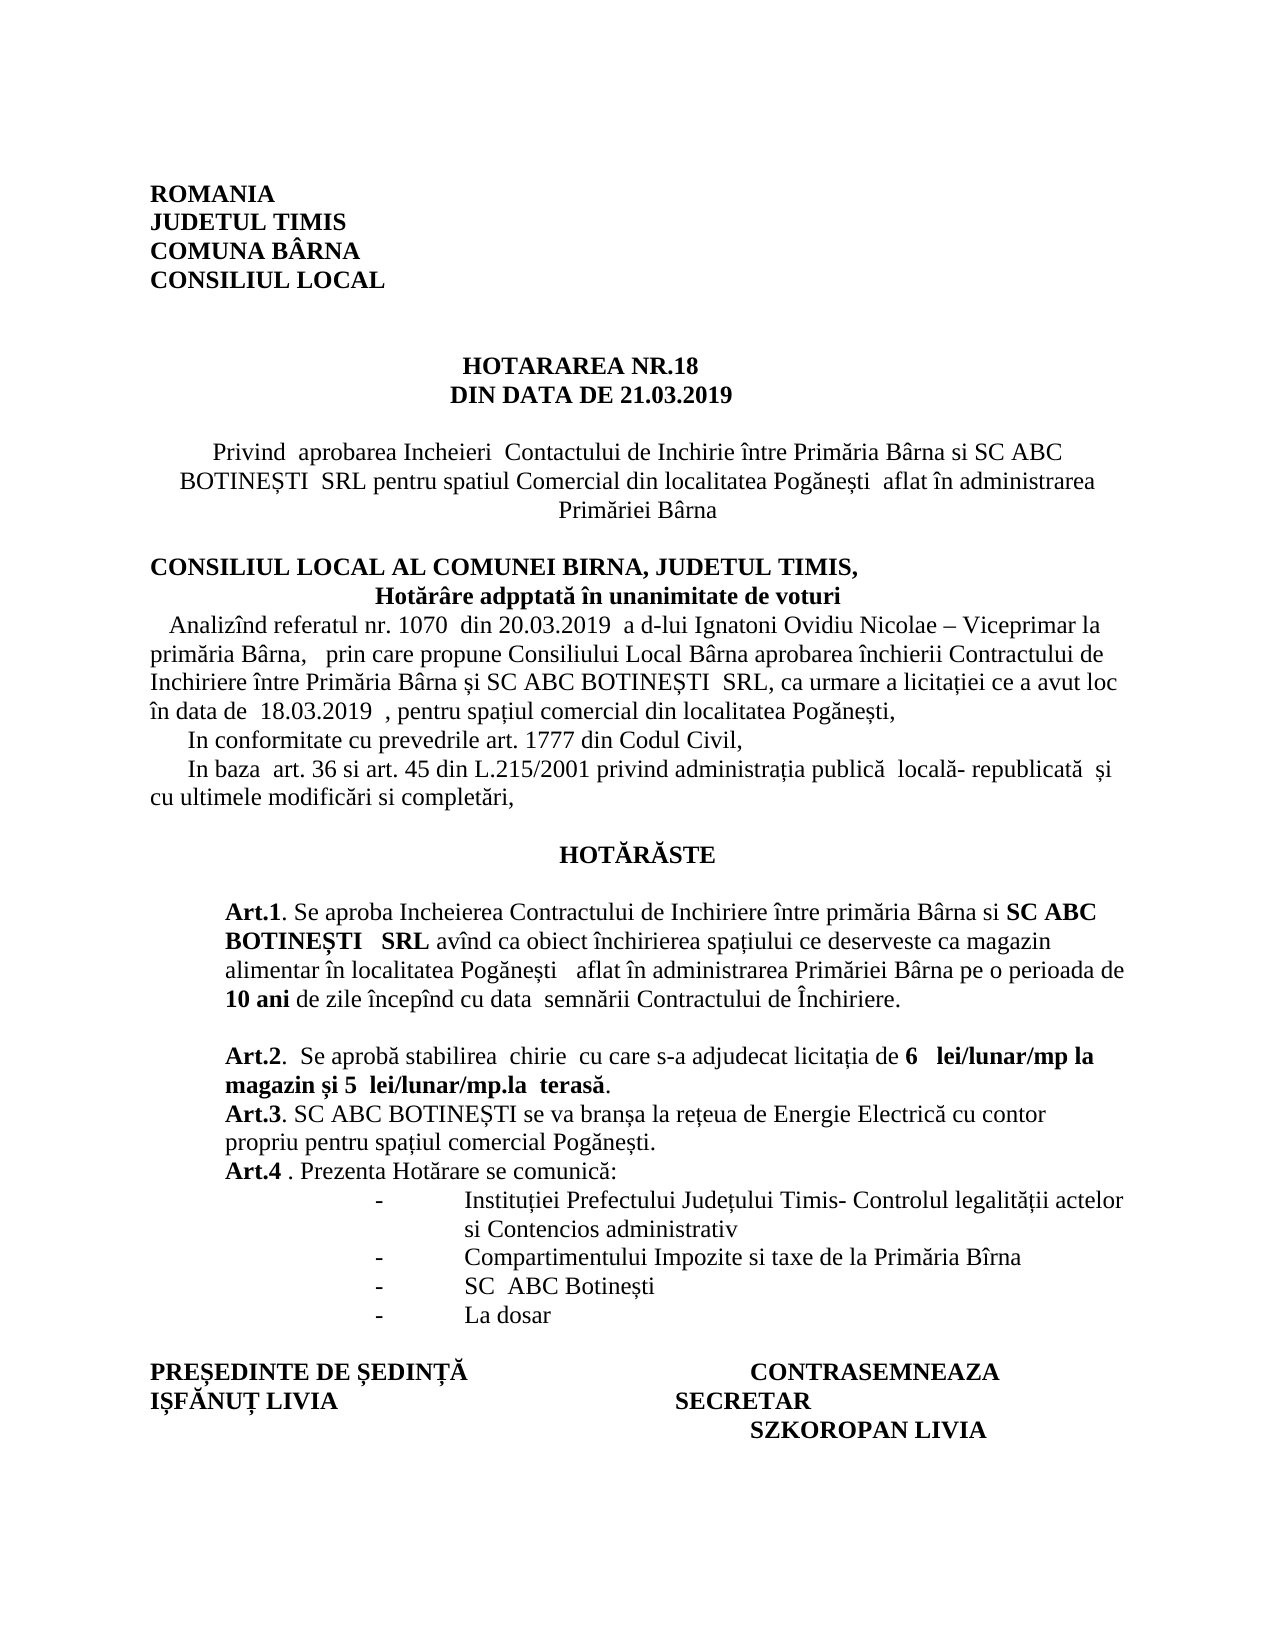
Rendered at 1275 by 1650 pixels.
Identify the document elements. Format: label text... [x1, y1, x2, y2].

text DIN DATA DE 21.03.2019 [450, 380, 1125, 409]
text COMUNA BÂRNA [150, 236, 1125, 265]
text CONSILIUL LOCAL AL COMUNEI BIRNA, JUDETUL TIMIS, [150, 552, 1125, 581]
text Art.1. Se aproba Incheierea Contractului de Inchiriere între primăria Bârna si SC ABC BOTINEȘTI SRL avînd ca obiect închirierea spațiului ce deserveste ca magazin alimentar în localitatea Pogănești aflat în administrarea Primăriei Bârna pe o perioada de 10 ani de zile începînd cu data semnării Contractului de Închiriere. [225, 897, 1125, 1012]
text Analizînd referatul nr. 1070 din 20.03.2019 a d-lui Ignatoni Ovidiu Nicolae – Viceprimar la primăria Bârna, prin care propune Consiliului Local Bârna aprobarea închierii Contractului de Inchiriere între Primăria Bârna și SC ABC BOTINEȘTI SRL, ca urmare a licitației ce a avut loc în data de 18.03.2019 , pentru spațiul comercial din localitatea Pogănești, [150, 610, 1125, 725]
text Privind aprobarea Incheieri Contactului de Inchirie între Primăria Bârna si SC ABC BOTINEȘTI SRL pentru spatiul Comercial din localitatea Pogănești aflat în administrarea Primăriei Bârna [150, 437, 1125, 524]
text HOTĂRĂSTE [150, 840, 1125, 869]
text In baza art. 36 si art. 45 din L.215/2001 privind administrația publică locală- republicată și cu ultimele modificări si completări, [150, 754, 1125, 811]
text ROMANIA [150, 179, 1125, 207]
text JUDETUL TIMIS [150, 207, 1125, 236]
list SC ABC Botinești [375, 1271, 1125, 1300]
list La dosar [375, 1300, 1125, 1329]
text Art.2. Se aprobă stabilirea chirie cu care s-a adjudecat licitația de 6 lei/lunar/mp la magazin și 5 lei/lunar/mp.la terasă. [150, 1041, 1125, 1099]
text SZKOROPAN LIVIA [150, 1415, 1125, 1444]
text Hotărâre adpptată în unanimitate de voturi [150, 581, 1125, 610]
text CONSILIUL LOCAL [150, 265, 1125, 294]
text PREȘEDINTE DE ȘEDINȚĂ CONTRASEMNEAZA [150, 1357, 1125, 1386]
text In conformitate cu prevedrile art. 1777 din Codul Civil, [150, 725, 1125, 754]
text Art.3. SC ABC BOTINEȘTI se va branșa la rețeua de Energie Electrică cu contor propriu pentru spațiul comercial Pogănești. [225, 1099, 1125, 1156]
list Instituției Prefectului Județului Timis- Controlul legalității actelor si Contencios administrativ [375, 1185, 1125, 1242]
list Compartimentului Impozite si taxe de la Primăria Bîrna [375, 1242, 1125, 1271]
text Art.4 . Prezenta Hotărare se comunică: [150, 1156, 1125, 1185]
text IȘFĂNUȚ LIVIA SECRETAR [150, 1386, 1125, 1415]
text HOTARAREA NR.18 [450, 351, 1125, 380]
